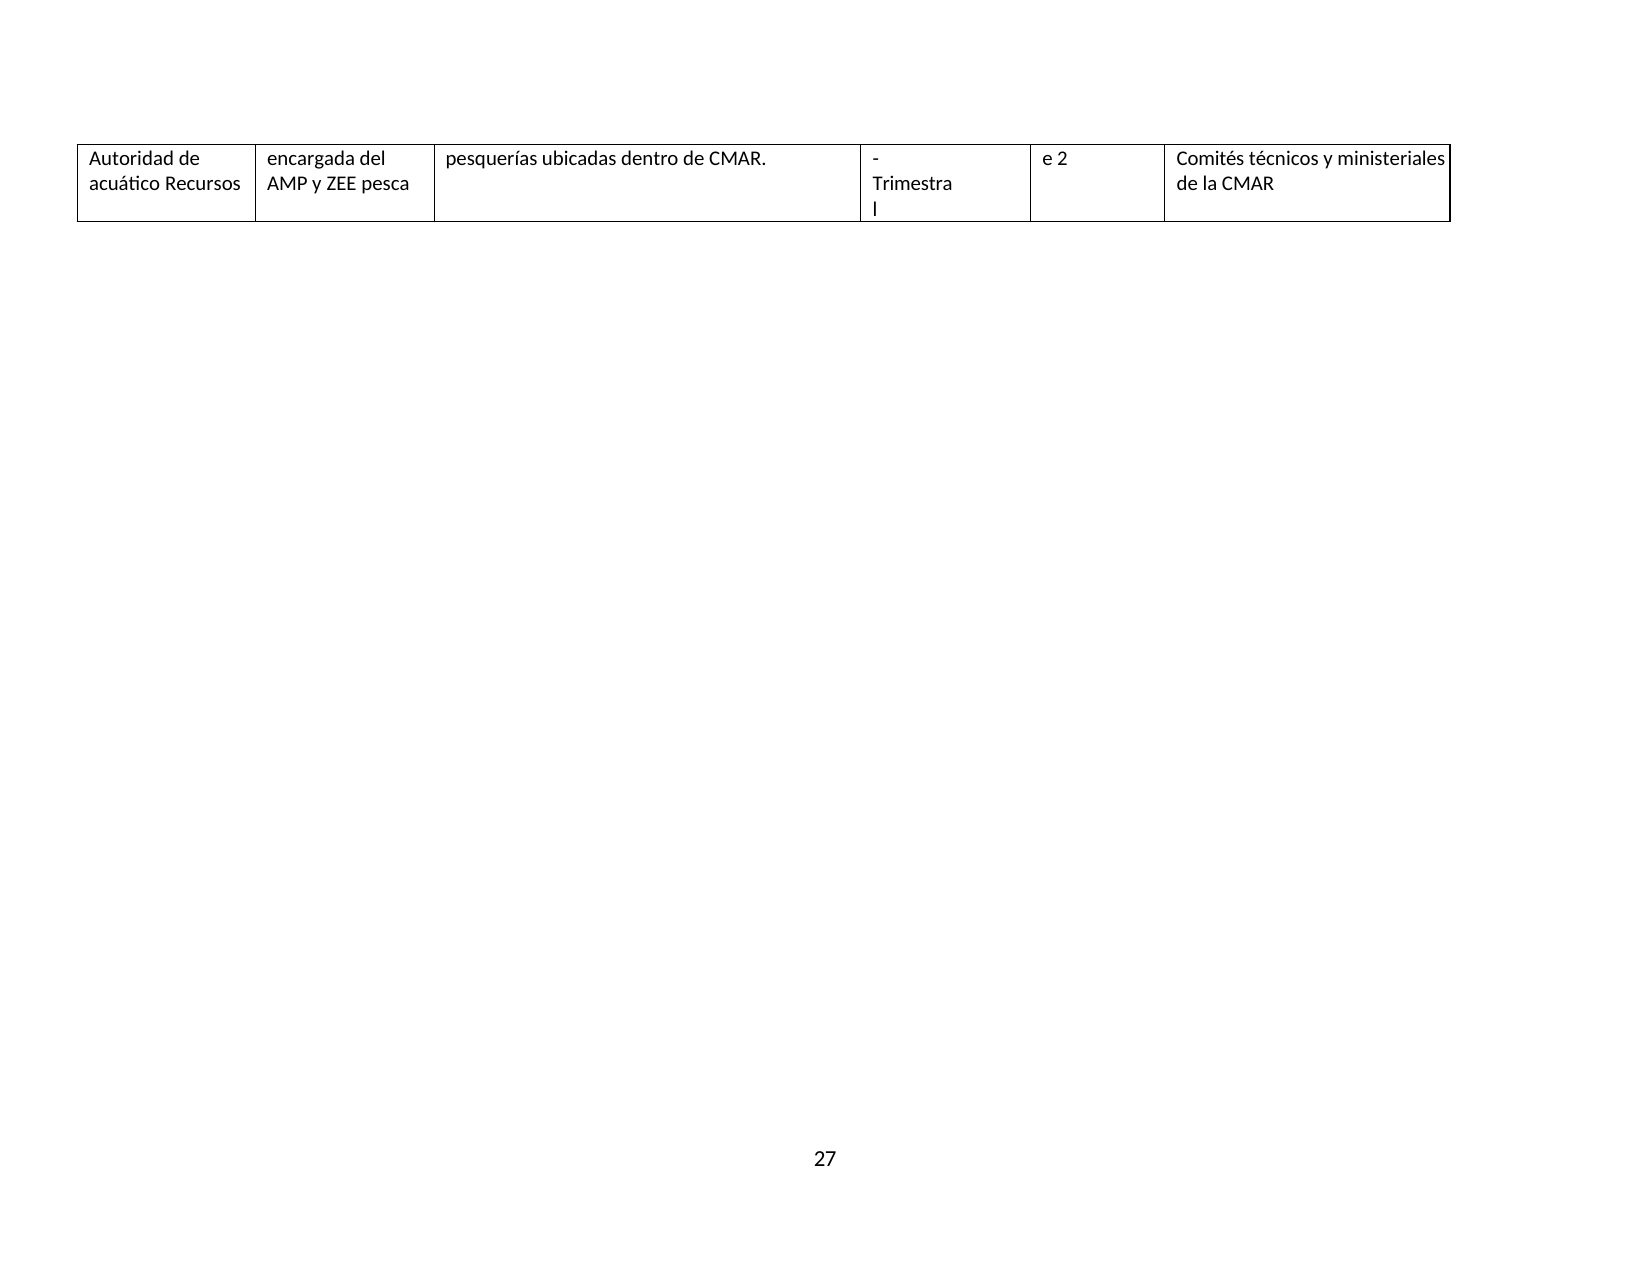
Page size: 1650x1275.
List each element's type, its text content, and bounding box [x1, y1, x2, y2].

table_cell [256, 145, 434, 221]
table_cell Componente 2 [1031, 145, 1164, 221]
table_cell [861, 145, 1030, 221]
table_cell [1165, 145, 1449, 221]
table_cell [78, 145, 255, 221]
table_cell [435, 145, 860, 221]
